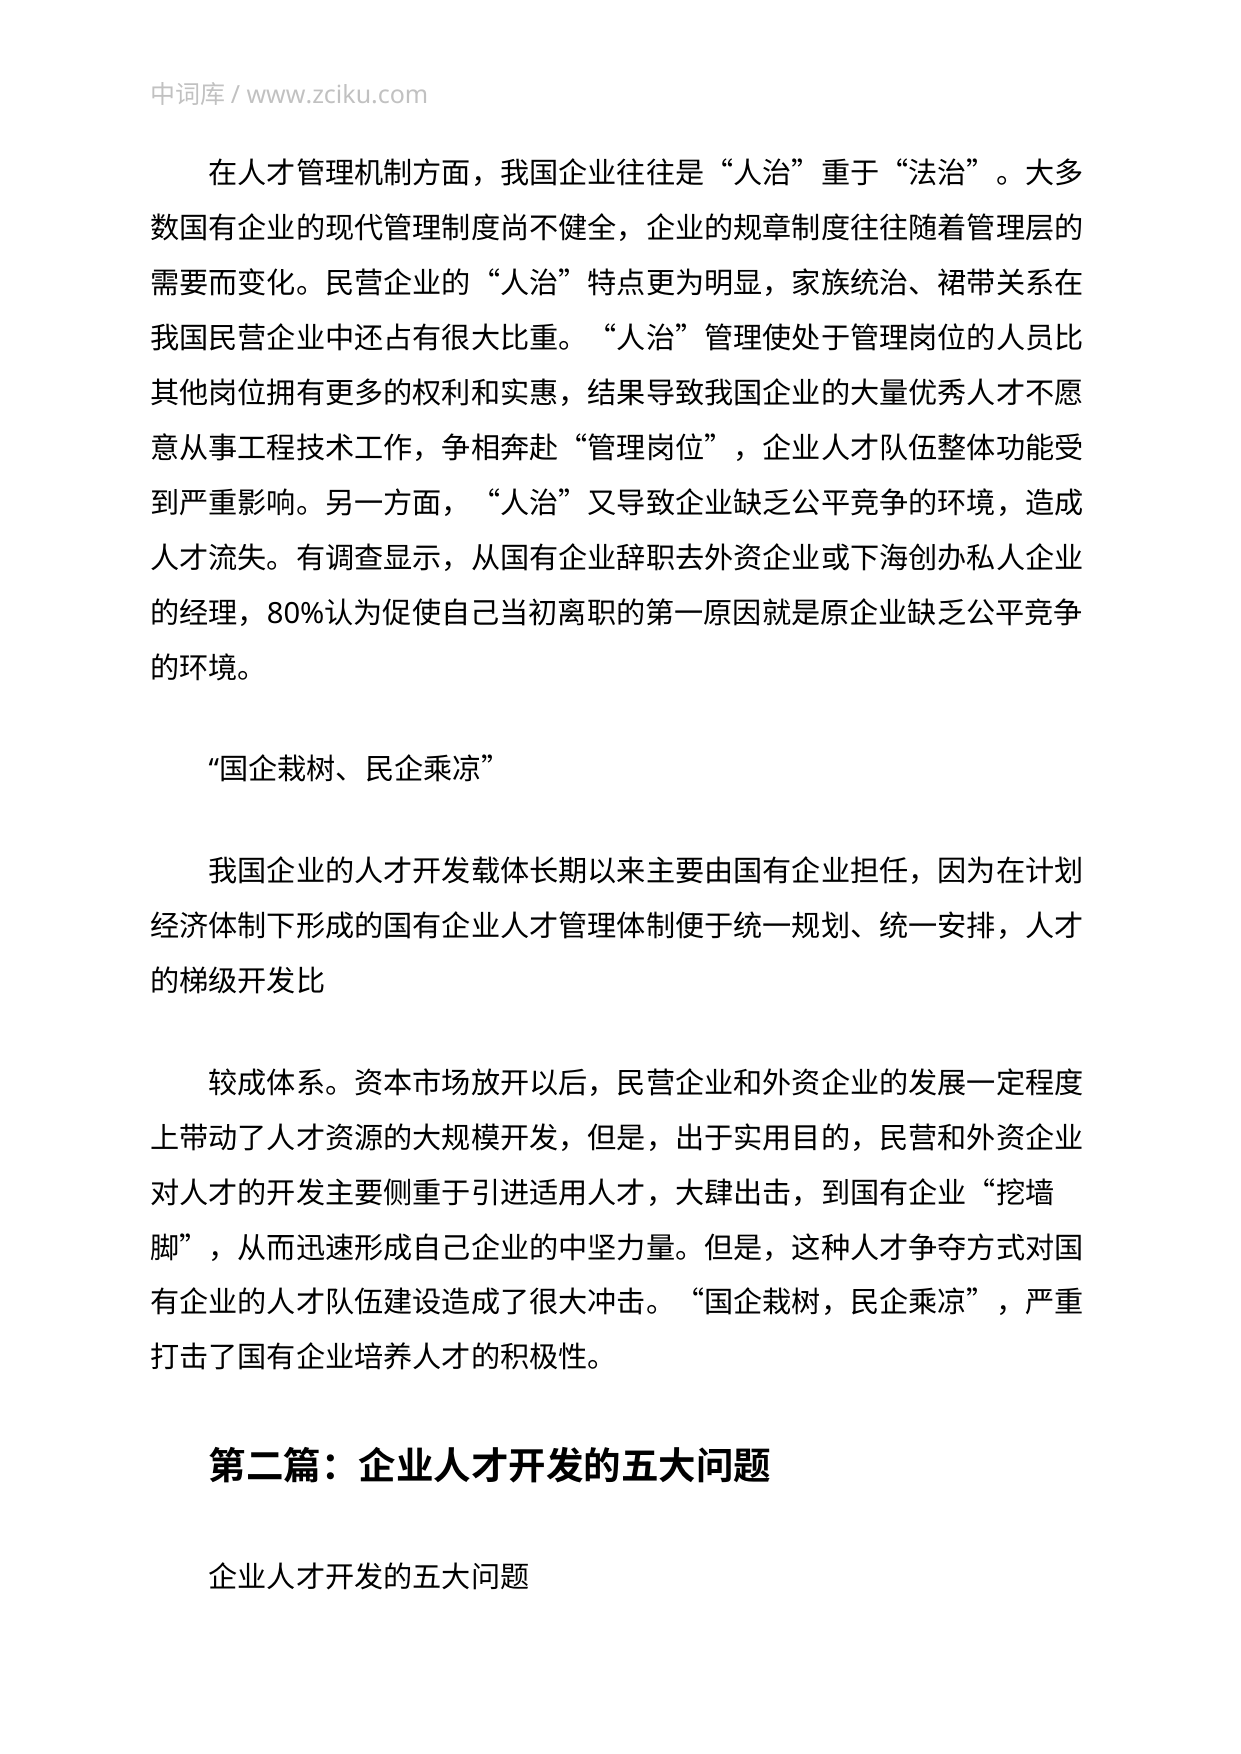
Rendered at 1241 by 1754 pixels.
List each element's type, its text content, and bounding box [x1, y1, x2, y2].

text 较成体系。资本市场放开以后，民营企业和外资企业的发展一定程度上带动了人才资源的大规模开发，但是，出于实用目的，民营和外资企业对人才的开发主要侧重于引进适用人才，大肆出击，到国有企业“挖墙脚”，从而迅速形成自己企业的中坚力量。但是，这种人才争夺方式对国有企业的人才队伍建设造成了很大冲击。“国企栽树，民企乘凉”，严重打击了国有企业培养人才的积极性。 [150, 1059, 1090, 1376]
text 我国企业的人才开发载体长期以来主要由国有企业担任，因为在计划经济体制下形成的国有企业人才管理体制便于统一规划、统一安排，人才的梯级开发比 [150, 848, 1090, 1000]
text 在人才管理机制方面，我国企业往往是“人治”重于“法治”。大多数国有企业的现代管理制度尚不健全，企业的规章制度往往随着管理层的需要而变化。民营企业的“人治”特点更为明显，家族统治、裙带关系在我国民营企业中还占有很大比重。“人治”管理使处于管理岗位的人员比其他岗位拥有更多的权利和实惠，结果导致我国企业的大量优秀人才不愿意从事工程技术工作，争相奔赴“管理岗位”，企业人才队伍整体功能受到严重影响。另一方面，“人治”又导致企业缺乏公平竞争的环境，造成人才流失。有调查显示，从国有企业辞职去外资企业或下海创办私人企业的经理，80%认为促使自己当初离职的第一原因就是原企业缺乏公平竞争的环境。 [150, 150, 1090, 686]
text 第二篇：企业人才开发的五大问题 [150, 1436, 1090, 1490]
text “国企栽树、民企乘凉” [150, 746, 1090, 788]
text 企业人才开发的五大问题 [150, 1553, 1090, 1595]
